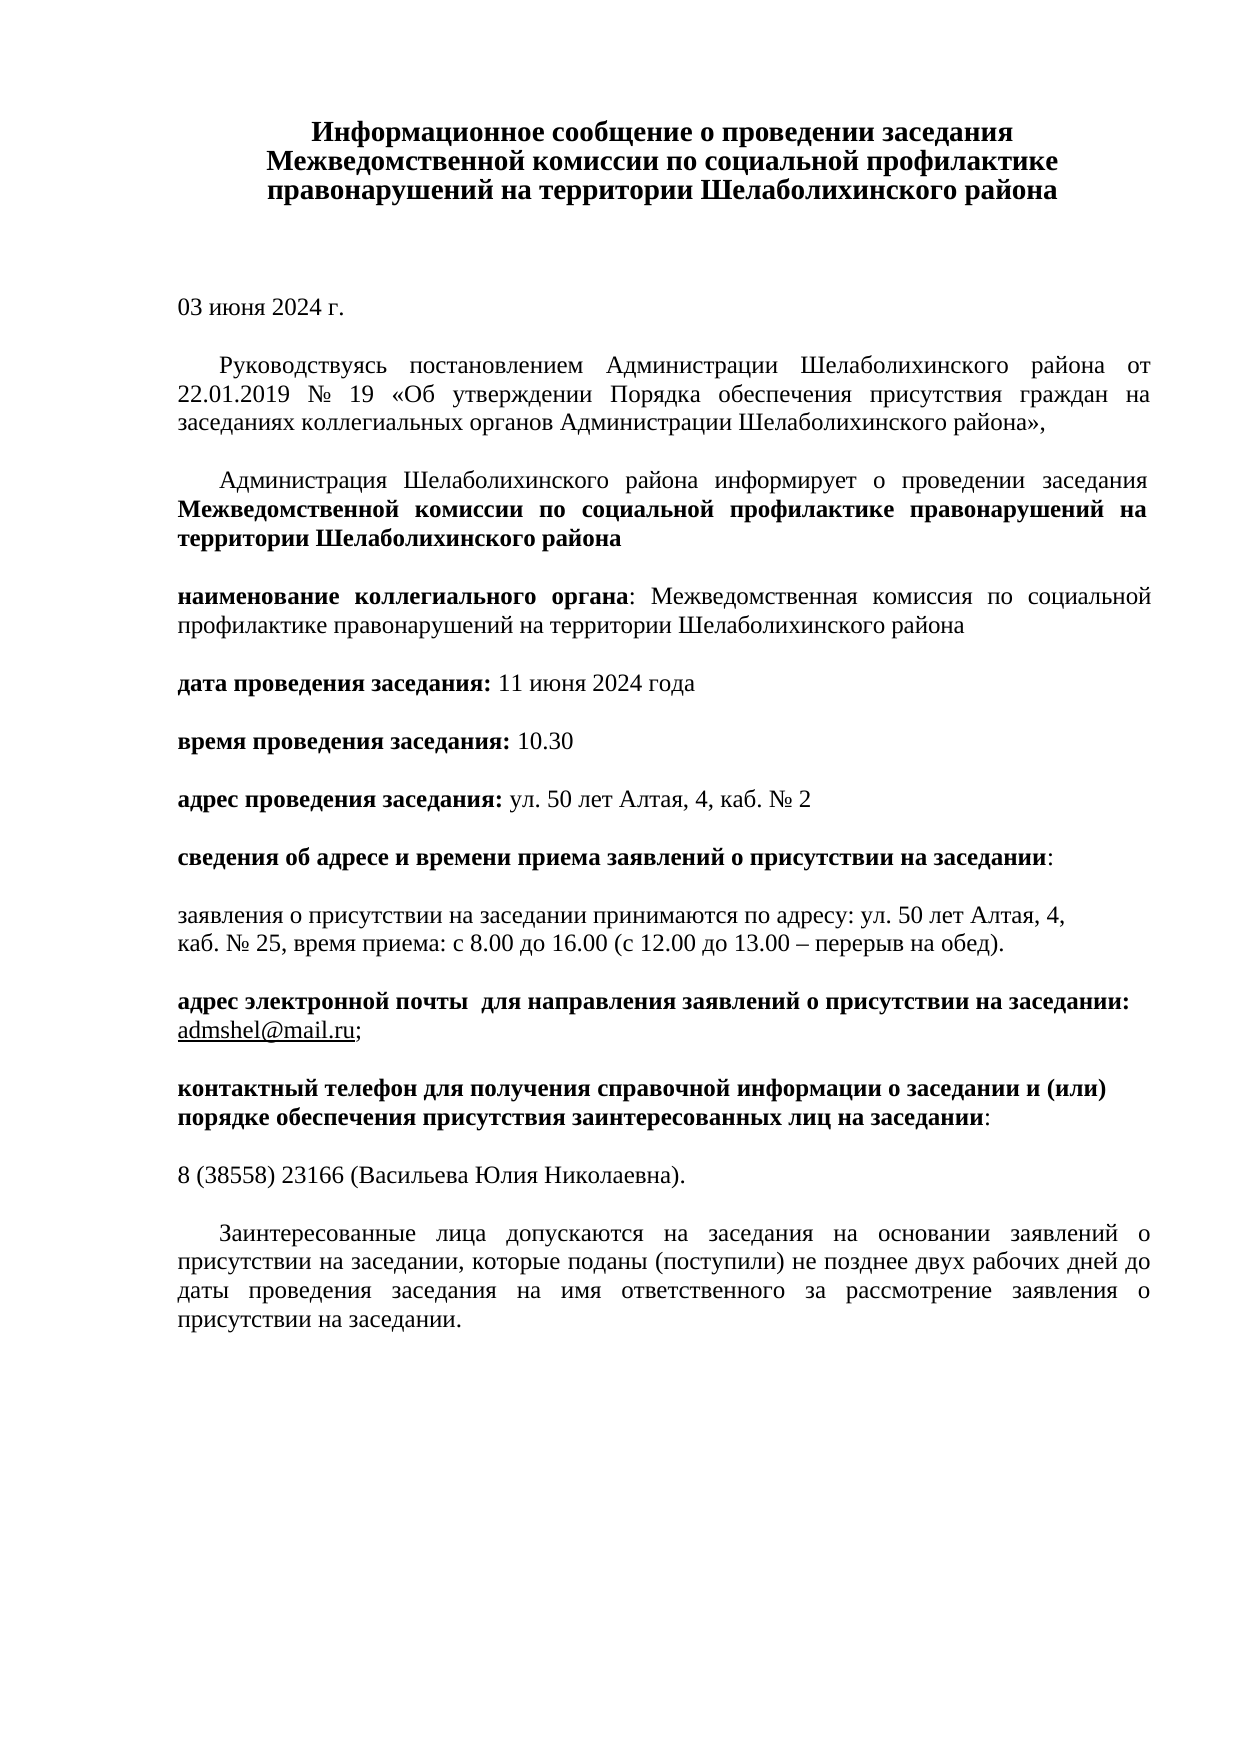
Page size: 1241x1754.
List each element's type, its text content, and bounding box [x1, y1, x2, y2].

text адрес проведения заседания: ул. 50 лет Алтая, 4, каб. № 2 [177, 784, 1152, 813]
text -----Заинтересованные лица допускаются на заседания на основании заявлений о присутствии на заседании, которые поданы (поступили) не позднее двух рабочих дней до даты проведения заседания на имя ответственного за рассмотрение заявления о присутствии на заседании. [177, 1218, 1152, 1333]
text наименование коллегиального органа: Межведомственная комиссия по социальной профилактике правонарушений на территории Шелаболихинского района [177, 581, 1152, 639]
text адрес электронной почты для направления заявлений о присутствии на заседании: admshel@mail.ru; [177, 986, 1152, 1044]
text Информационное сообщение о проведении заседания Межведомственной комиссии по социальной профилактике правонарушений на территории Шелаболихинского района [177, 118, 1147, 205]
text -----Руководствуясь постановлением Администрации Шелаболихинского района от 22.01.2019 № 19 «Об утверждении Порядка обеспечения присутствия граждан на заседаниях коллегиальных органов Администрации Шелаболихинского района», [177, 350, 1152, 436]
text дата проведения заседания: 11 июня 2024 года [177, 668, 1152, 697]
text заявления о присутствии на заседании принимаются по адресу: ул. 50 лет Алтая, 4, каб. № 25, время приема: с 8.00 до 16.00 (с 12.00 до 13.00 – перерыв на обед). [177, 900, 1152, 957]
text 8 (38558) 23166 (Васильева Юлия Николаевна). [177, 1160, 1152, 1188]
text сведения об адресе и времени приема заявлений о присутствии на заседании: [177, 842, 1152, 871]
text -----Администрация Шелаболихинского района информирует о проведении заседания Межведомственной комиссии по социальной профилактике правонарушений на территории Шелаболихинского района [177, 465, 1147, 552]
text 03 июня 2024 г. [177, 292, 1152, 321]
text контактный телефон для получения справочной информации о заседании и (или) порядке обеспечения присутствия заинтересованных лиц на заседании: [177, 1073, 1152, 1131]
text время проведения заседания: 10.30 [177, 726, 1152, 755]
